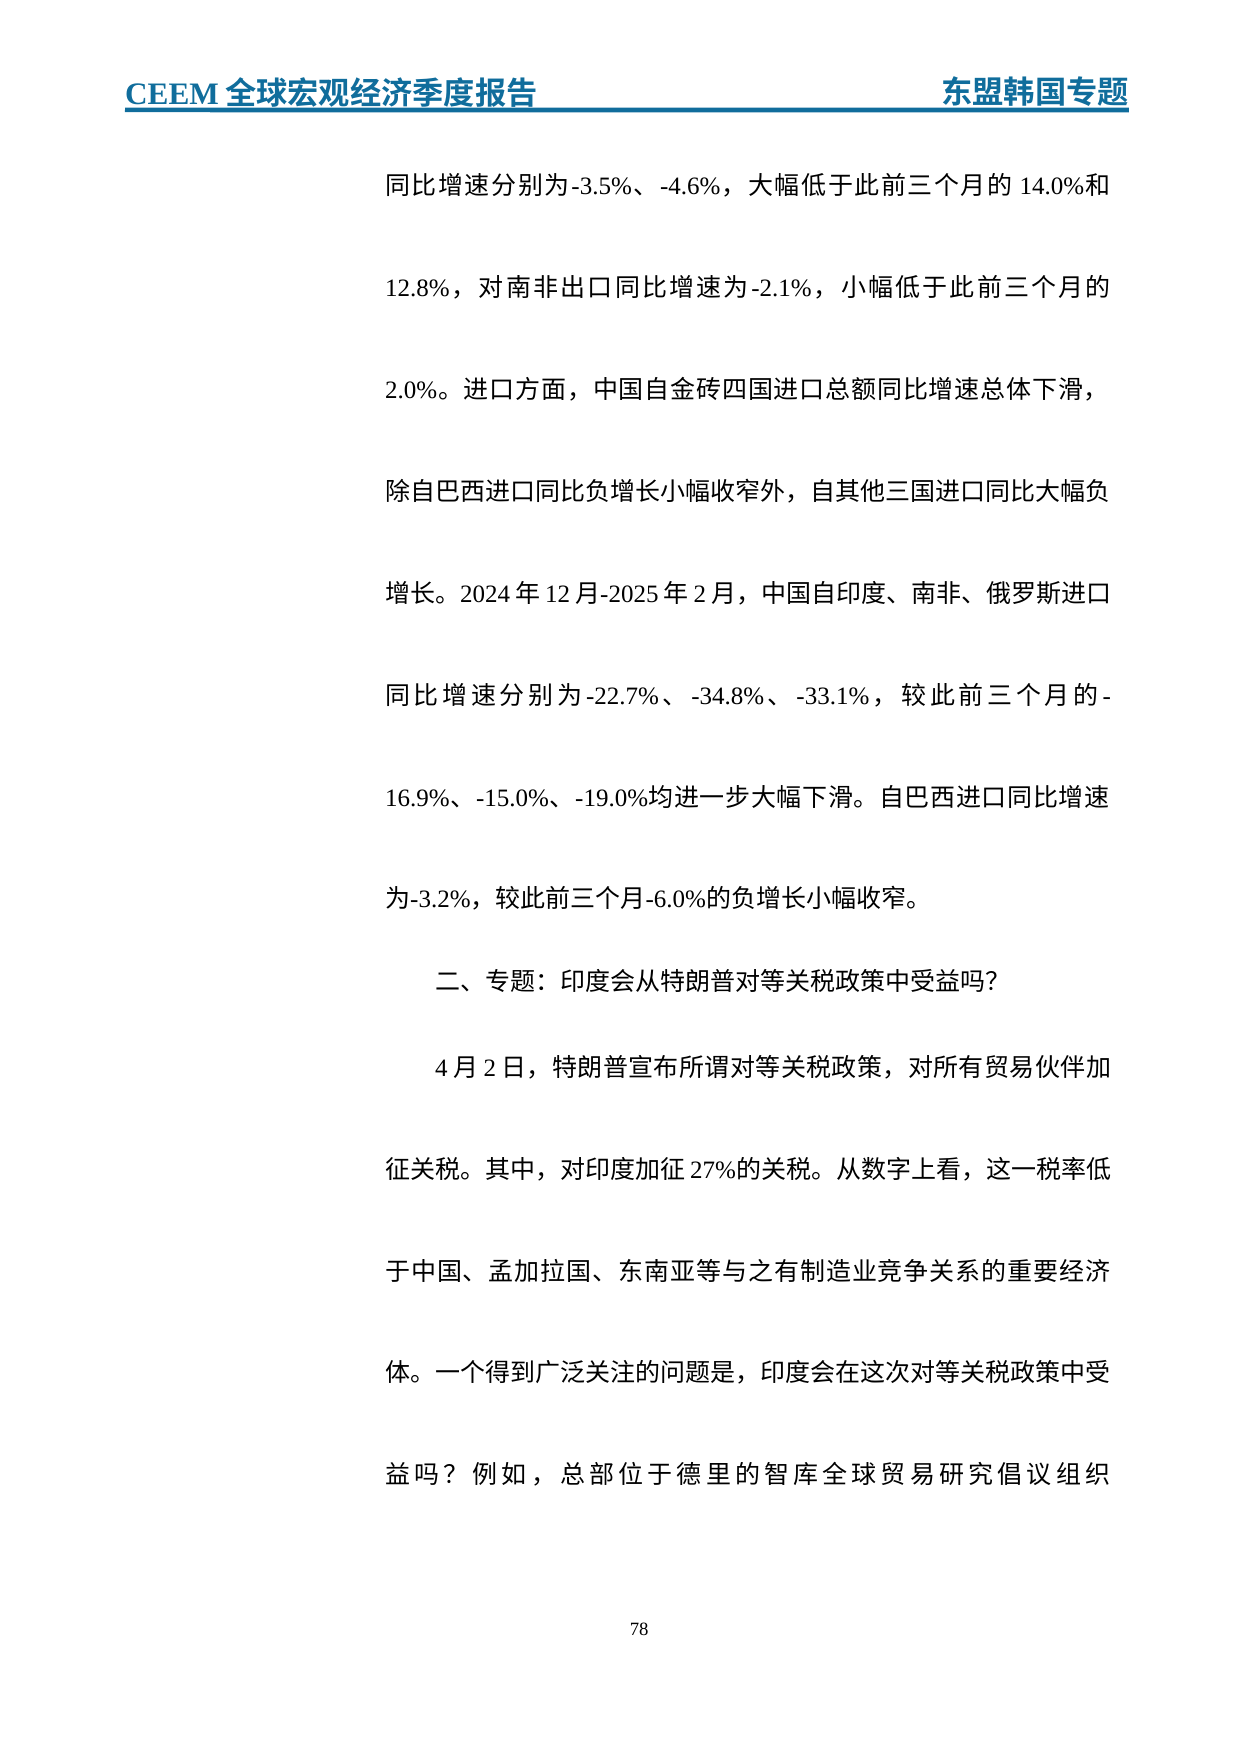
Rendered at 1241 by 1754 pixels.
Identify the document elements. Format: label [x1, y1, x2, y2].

table_header [118, 150, 1122, 1507]
